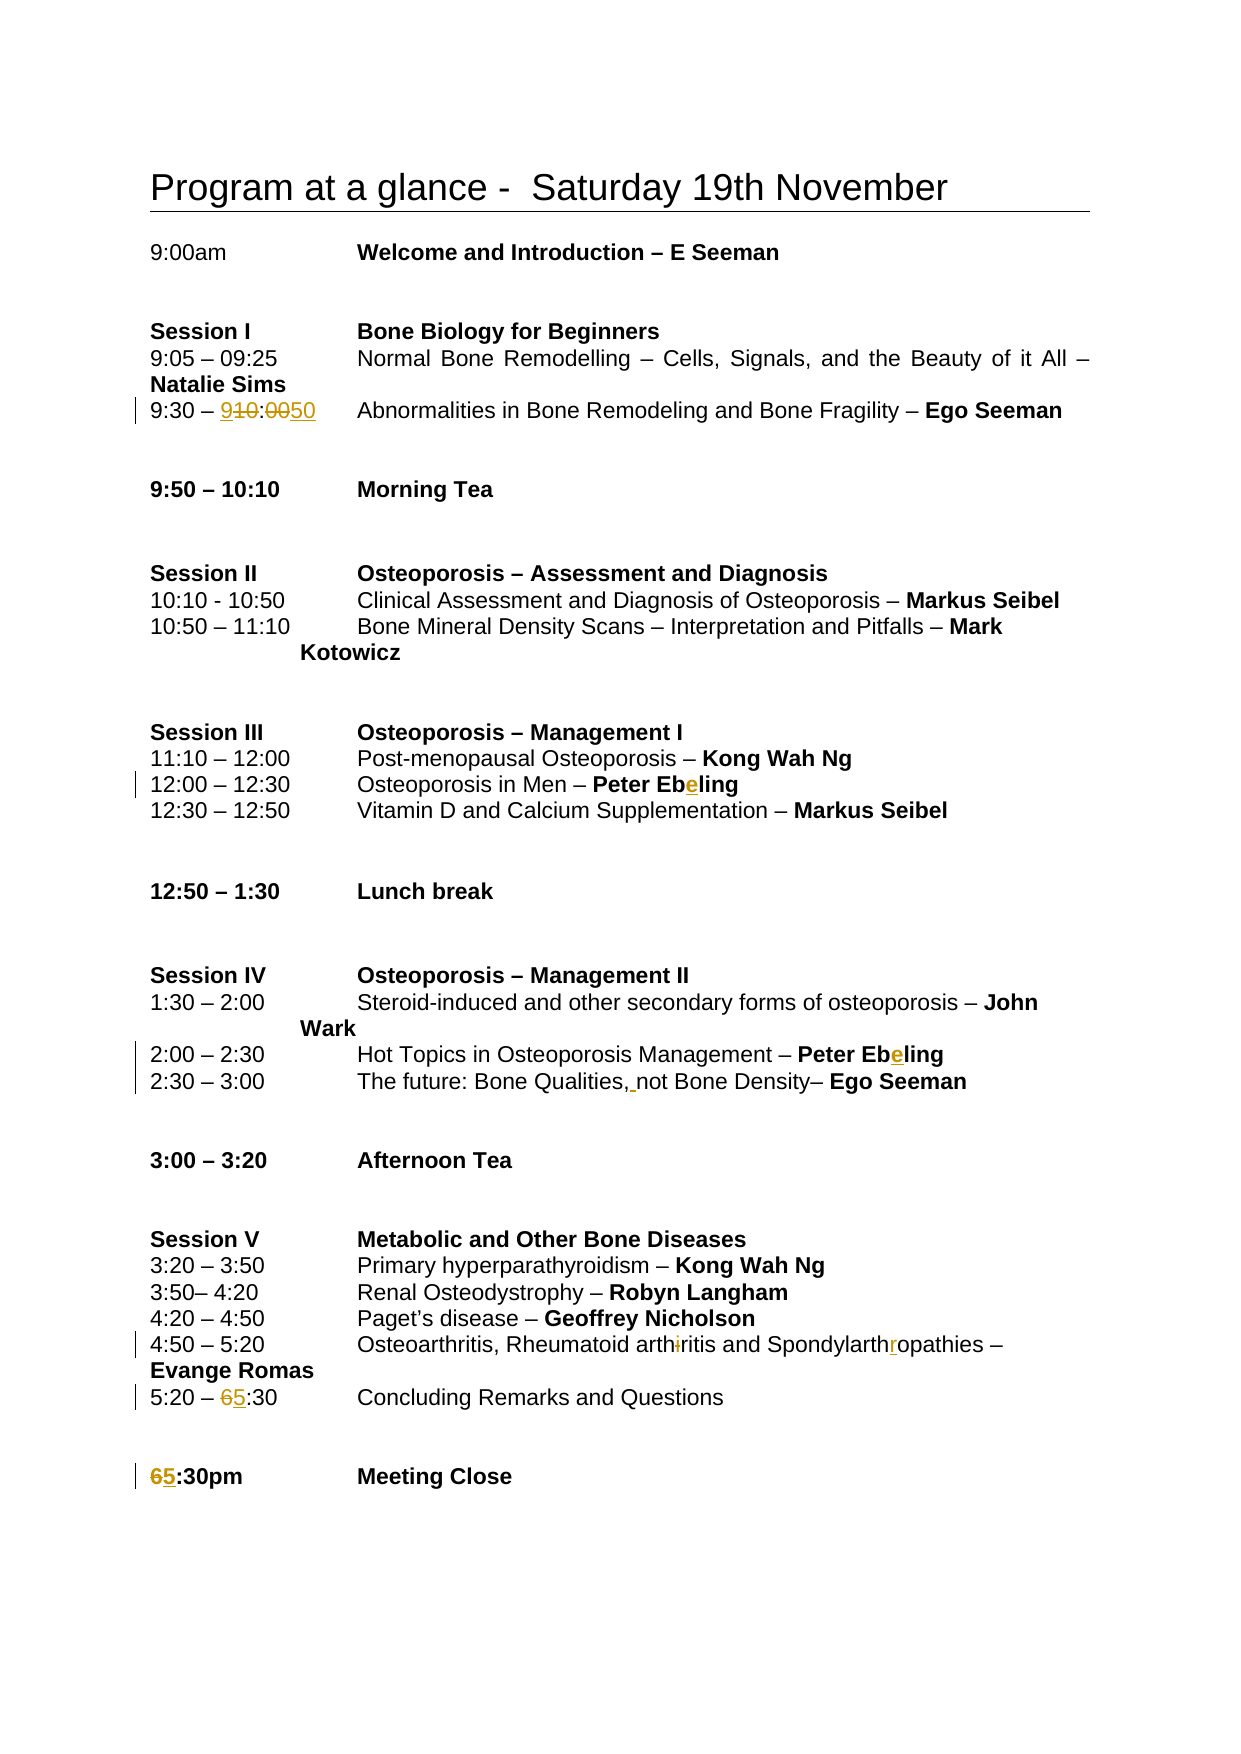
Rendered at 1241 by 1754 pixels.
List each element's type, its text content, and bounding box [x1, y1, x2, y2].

text 3:00 – 3:20 Afternoon Tea [150, 1147, 1090, 1199]
text Program at a glance - Saturday 19th November [150, 166, 1090, 211]
text 10:50 – 11:10 Bone Mineral Density Scans – Interpretation and Pitfalls – Mark Kotowicz [150, 613, 1090, 666]
text 11:10 – 12:00 Post-menopausal Osteoporosis – Kong Wah Ng [150, 745, 1090, 771]
text 4:50 – 5:20 Osteoarthritis, Rheumatoid arthritis and Spondylarthopathies – Evange Romas [150, 1331, 1090, 1384]
text 3:50– 4:20 Renal Osteodystrophy – Robyn Langham [150, 1278, 1090, 1305]
text 9:50 – 10:10 Morning Tea [150, 476, 1090, 534]
text 5:20 – :30 Concluding Remarks and Questions [150, 1384, 1090, 1410]
text Session I Bone Biology for Beginners [150, 318, 1090, 344]
text Session III Osteoporosis – Management I [150, 718, 1090, 745]
text 12:50 – 1:30 Lunch break [150, 878, 1090, 936]
text 4:20 – 4:50 Paget’s disease – Geoffrey Nicholson [150, 1305, 1090, 1331]
text 12:00 – 12:30 Osteoporosis in Men – Peter Ebling [150, 771, 1090, 797]
text 12:30 – 12:50 Vitamin D and Calcium Supplementation – Markus Seibel [150, 797, 1090, 824]
text 9:00am Welcome and Introduction – E Seeman [150, 239, 1090, 266]
text 9:05 – 09:25 Normal Bone Remodelling – Cells, Signals, and the Beauty of it All – Natalie Sims [150, 344, 1090, 397]
text 2:30 – 3:00 The future: Bone Qualities,not Bone Density– Ego Seeman [150, 1068, 1090, 1094]
text :30pm Meeting Close [150, 1463, 1090, 1489]
text 9:30 – : Abnormalities in Bone Remodeling and Bone Fragility – Ego Seeman [150, 397, 1090, 424]
text 1:30 – 2:00 Steroid-induced and other secondary forms of osteoporosis – John Wark [150, 988, 1090, 1041]
text Session II Osteoporosis – Assessment and Diagnosis [150, 560, 1090, 587]
text 10:10 - 10:50 Clinical Assessment and Diagnosis of Osteoporosis – Markus Seibel [150, 587, 1090, 613]
text Session V Metabolic and Other Bone Diseases [150, 1226, 1090, 1252]
text 3:20 – 3:50 Primary hyperparathyroidism – Kong Wah Ng [150, 1252, 1090, 1278]
text 2:00 – 2:30 Hot Topics in Osteoporosis Management – Peter Ebling [150, 1041, 1090, 1068]
text Session IV Osteoporosis – Management II [150, 962, 1090, 988]
